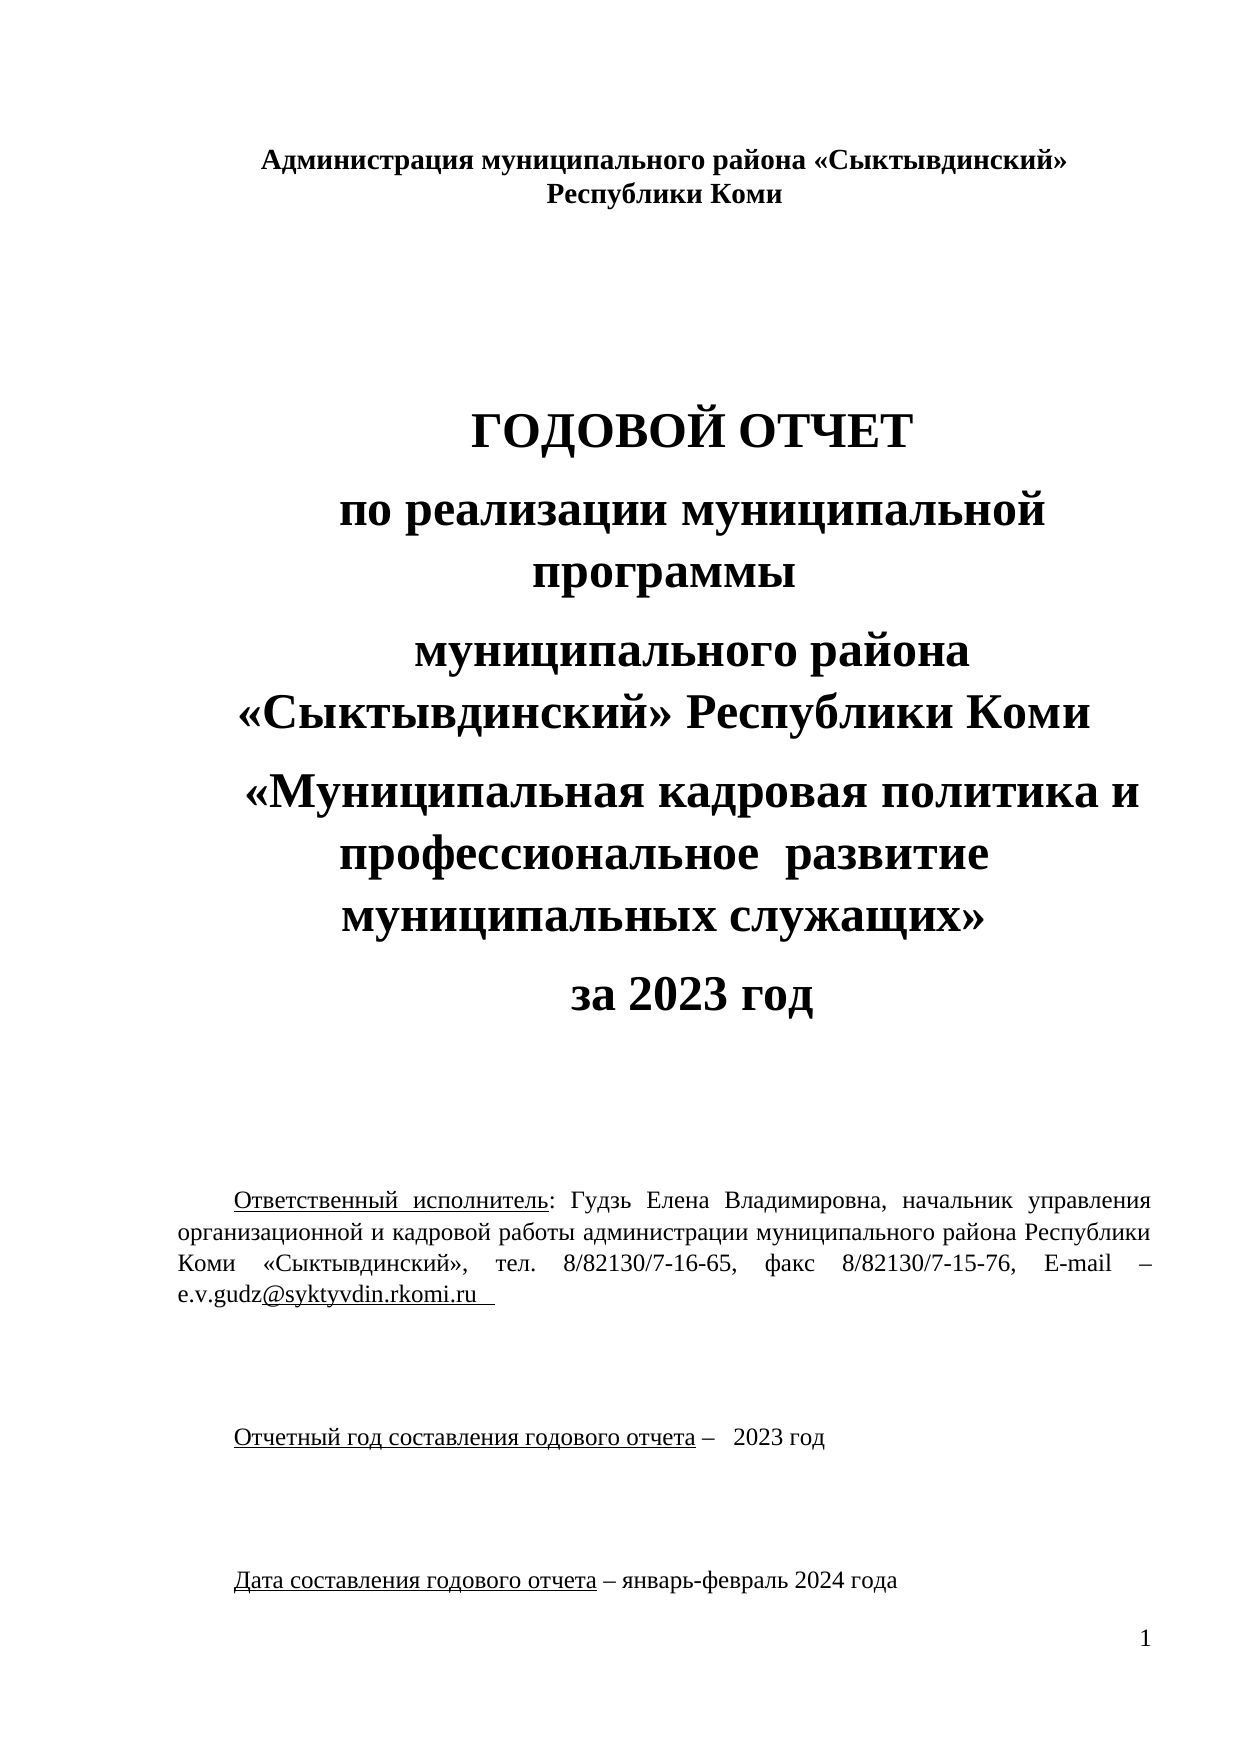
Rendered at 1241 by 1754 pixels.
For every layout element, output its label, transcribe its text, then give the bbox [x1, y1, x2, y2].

text по реализации муниципальной программы [177, 479, 1152, 599]
text Отчетный год составления годового отчета – 2023 год [177, 1422, 1152, 1451]
text ГОДОВОЙ ОТЧЕТ [177, 400, 1152, 458]
text Ответственный исполнитель: Гудзь Елена Владимировна, начальник управления организационной и кадровой работы администрации муниципального района Республики Коми «Сыктывдинский», тел. 8/82130/7-16-65, факс 8/82130/7-15-76, E-mail – e.v.gudz@syktyvdin.rkomi.ru [177, 1186, 1152, 1307]
text муниципального района «Сыктывдинский» Республики Коми [177, 620, 1152, 739]
text Республики Коми [177, 176, 1152, 209]
text «Муниципальная кадровая политика и профессиональное развитие муниципальных служащих» [177, 761, 1152, 942]
text за 2023 год [177, 964, 1152, 1021]
text Администрация муниципального района «Сыктывдинский» [177, 142, 1152, 176]
text Дата составления годового отчета – январь-февраль 2024 года [177, 1565, 1152, 1594]
